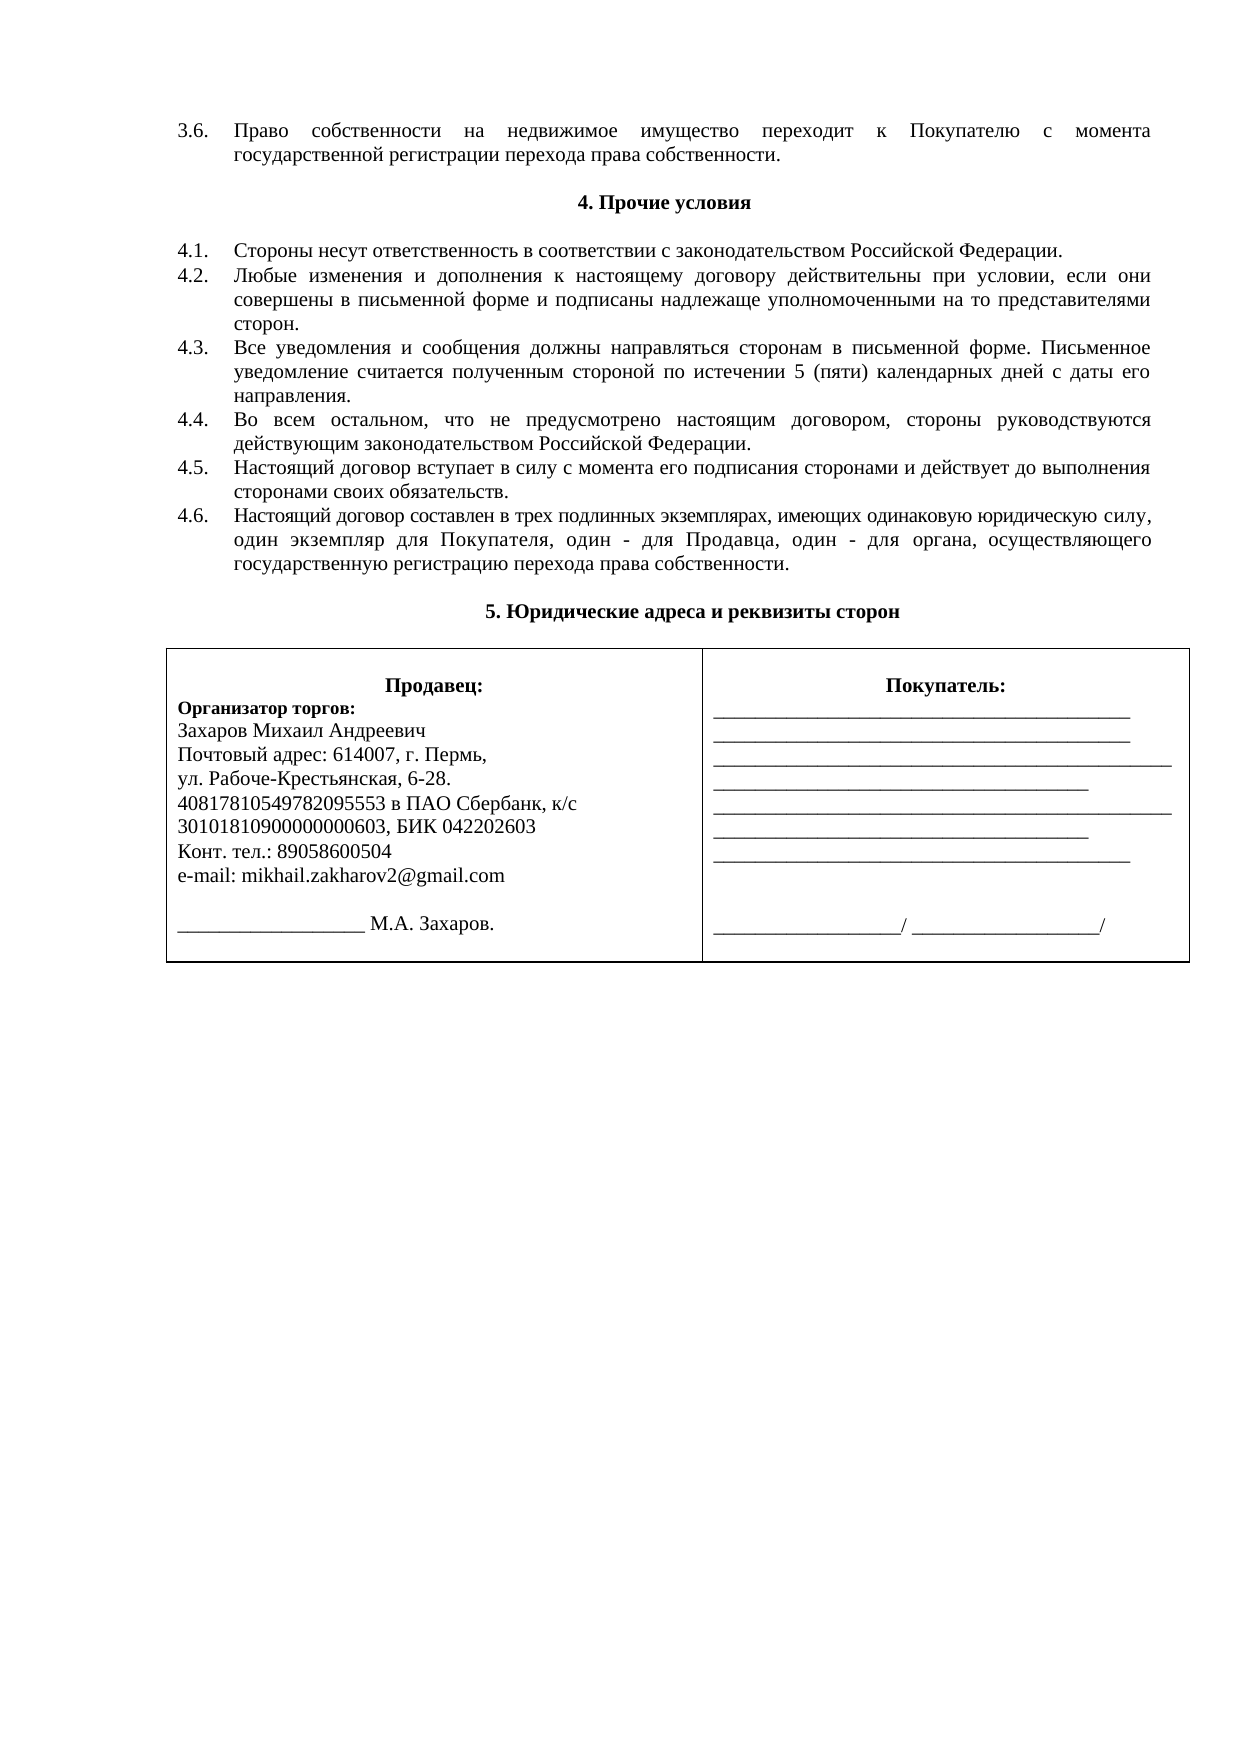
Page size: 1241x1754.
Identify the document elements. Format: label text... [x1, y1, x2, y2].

text 4.6. Настоящий договор составлен в трех подлинных экземплярах, имеющих одинаковую юридическую силу, один экземпляр для Покупателя, один - для Продавца, один - для органа, осуществляющего государственную регистрацию перехода права собственности. [177, 503, 1152, 575]
text 5. Юридические адреса и реквизиты сторон [177, 599, 1152, 623]
text 4. Прочие условия [177, 190, 1152, 214]
text 4.4. Во всем остальном, что не предусмотрено настоящим договором, стороны руководствуются действующим законодательством Российской Федерации. [177, 407, 1152, 455]
table_header Покупатель: ________________________________________ ________________________________________ ________________________________________________________________________________ ________________________________________________________________________________ ________________________________________ __________________/ __________________/ [703, 649, 1189, 961]
table_header Продавец: Организатор торгов: Захаров Михаил Андреевич Почтовый адрес: 614007, г. Пермь, ул. Рабоче-Крестьянская, 6-28. 40817810549782095553 в ПАО Сбербанк, к/с 30101810900000000603, БИК 042202603 Конт. тел.: 89058600504 e-mail: mikhail.zakharov2@gmail.com __________________ М.А. Захаров. [167, 649, 702, 961]
text 4.5. Настоящий договор вступает в силу с момента его подписания сторонами и действует до выполнения сторонами своих обязательств. [177, 455, 1152, 503]
text 4.3. Все уведомления и сообщения должны направляться сторонам в письменной форме. Письменное уведомление считается полученным стороной по истечении 5 (пяти) календарных дней с даты его направления. [177, 335, 1152, 407]
text 4.1. Стороны несут ответственность в соответствии с законодательством Российской Федерации. [177, 238, 1152, 262]
text 4.2. Любые изменения и дополнения к настоящему договору действительны при условии, если они совершены в письменной форме и подписаны надлежаще уполномоченными на то представителями сторон. [177, 262, 1152, 335]
text 3.6. Право собственности на недвижимое имущество переходит к Покупателю с момента государственной регистрации перехода права собственности. [177, 118, 1152, 166]
